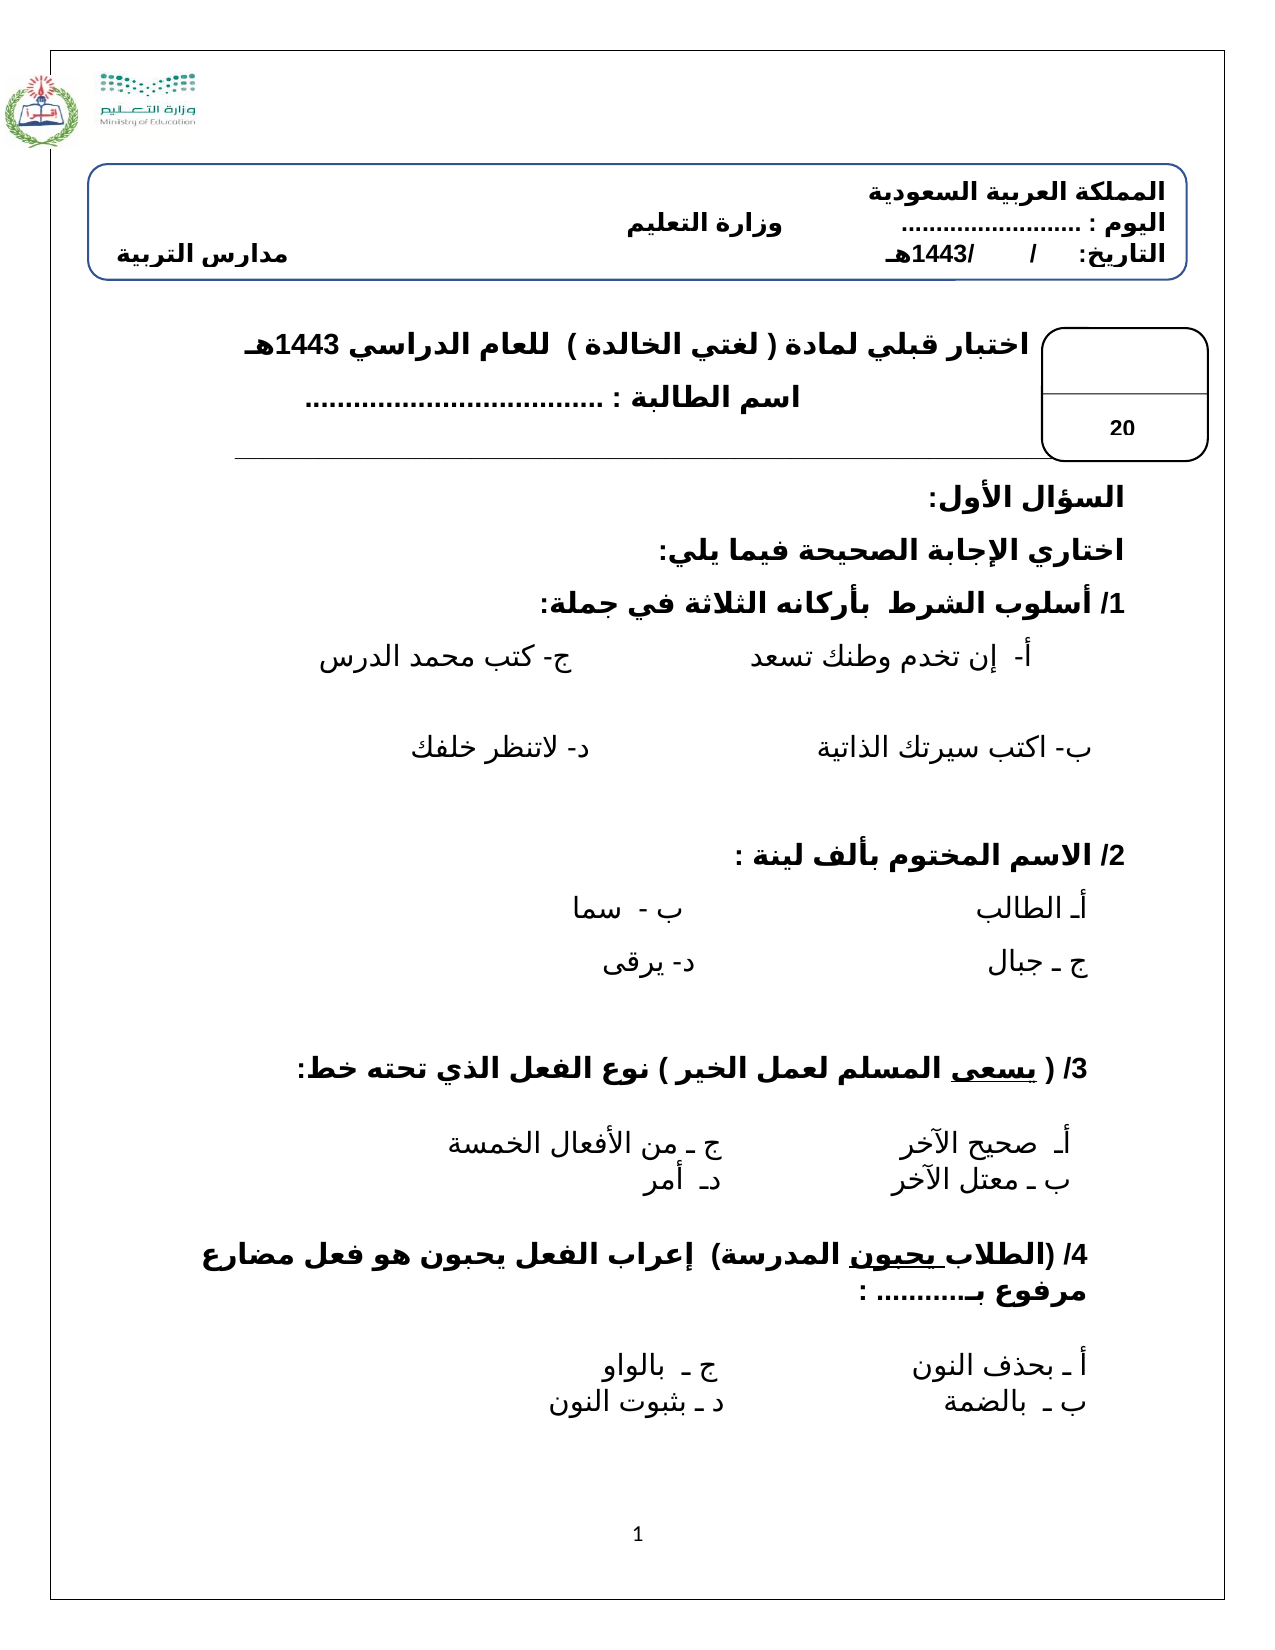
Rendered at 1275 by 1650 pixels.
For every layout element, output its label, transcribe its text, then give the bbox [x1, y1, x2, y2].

text ب- اكتب سيرتك الذاتية د- لاتنظر خلفك [150, 730, 1125, 764]
list أ- إن تخدم وطنك تسعد ج- كتب محمد الدرس [150, 639, 1073, 672]
list أـ صحيح الآخر ج ـ من الأفعال الخمسة [150, 1126, 1087, 1160]
text اختاري الإجابة الصحيحة فيما يلي: [150, 533, 1125, 567]
text 2/ الاسم المختوم بألف لينة : [150, 838, 1125, 872]
text ج ـ جبال د- يرقى [150, 944, 1087, 977]
list أ ـ بحذف النون ج ـ بالواو [150, 1348, 1087, 1381]
list 3/ ( يسعى المسلم لعمل الخير ) نوع الفعل الذي تحته خط: [150, 1052, 1087, 1085]
text اختبار قبلي لمادة ( لغتي الخالدة ) للعام الدراسي 1443هـ [150, 327, 1057, 361]
text ________________________________________________________________ [150, 433, 1054, 461]
picture [3, 75, 78, 147]
text 1/ أسلوب الشرط بأركانه الثلاثة في جملة: [150, 586, 1125, 619]
list 4/ (الطلاب يحبون المدرسة) إعراب الفعل يحبون هو فعل مضارع مرفوع بـ........... : [150, 1237, 1087, 1307]
list ب ـ بالضمة د ـ بثبوت النون [150, 1384, 1087, 1417]
picture [81, 64, 202, 139]
text اسم الطالبة : ..................................... [150, 380, 1041, 413]
list ب ـ معتل الآخر دـ أمر [150, 1162, 1087, 1196]
text السؤال الأول: [150, 480, 1125, 514]
text أـ الطالب ب - سما [150, 891, 1087, 924]
